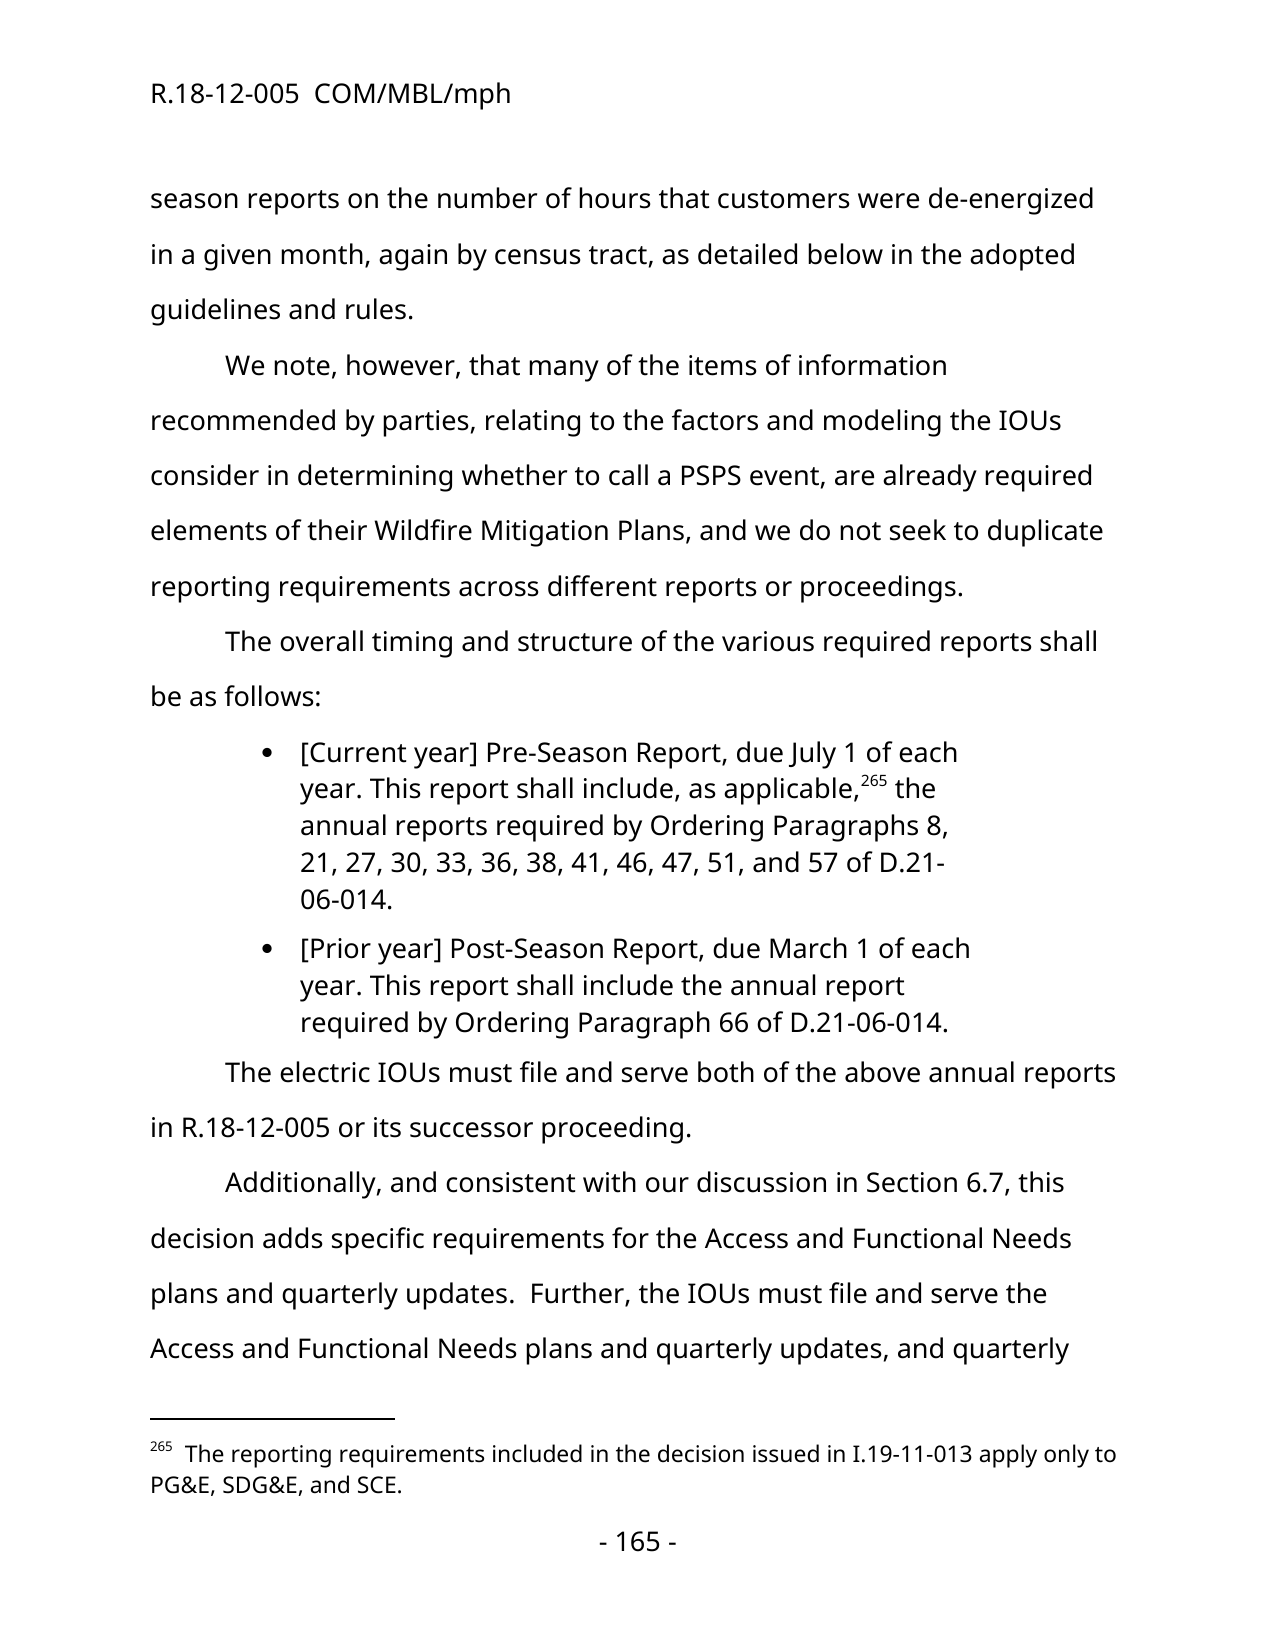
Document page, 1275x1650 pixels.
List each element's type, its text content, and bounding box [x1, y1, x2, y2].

list [Current year] Pre-Season Report, due July 1 of each year. This report shall include, as applicable, the annual reports required by Ordering Paragraphs 8, 21, 27, 30, 33, 36, 38, 41, 46, 47, 51, and 57 of D.21-06-014. [262, 733, 975, 917]
text The overall timing and structure of the various required reports shall be as follows: [150, 622, 1125, 715]
text We note, however, that many of the items of information recommended by parties, relating to the factors and modeling the IOUs consider in determining whether to call a PSPS event, are already required elements of their Wildfire Mitigation Plans, and we do not seek to duplicate reporting requirements across different reports or proceedings. [150, 346, 1125, 604]
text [150, 1164, 1125, 1367]
list [Prior year] Post-Season Report, due March 1 of each year. This report shall include the annual report required by Ordering Paragraph 66 of D.21-06-014. [262, 930, 975, 1041]
text The electric IOUs must file and serve both of the above annual reports in R.18-12-005 or its successor proceeding. [150, 1053, 1125, 1145]
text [150, 180, 1125, 327]
